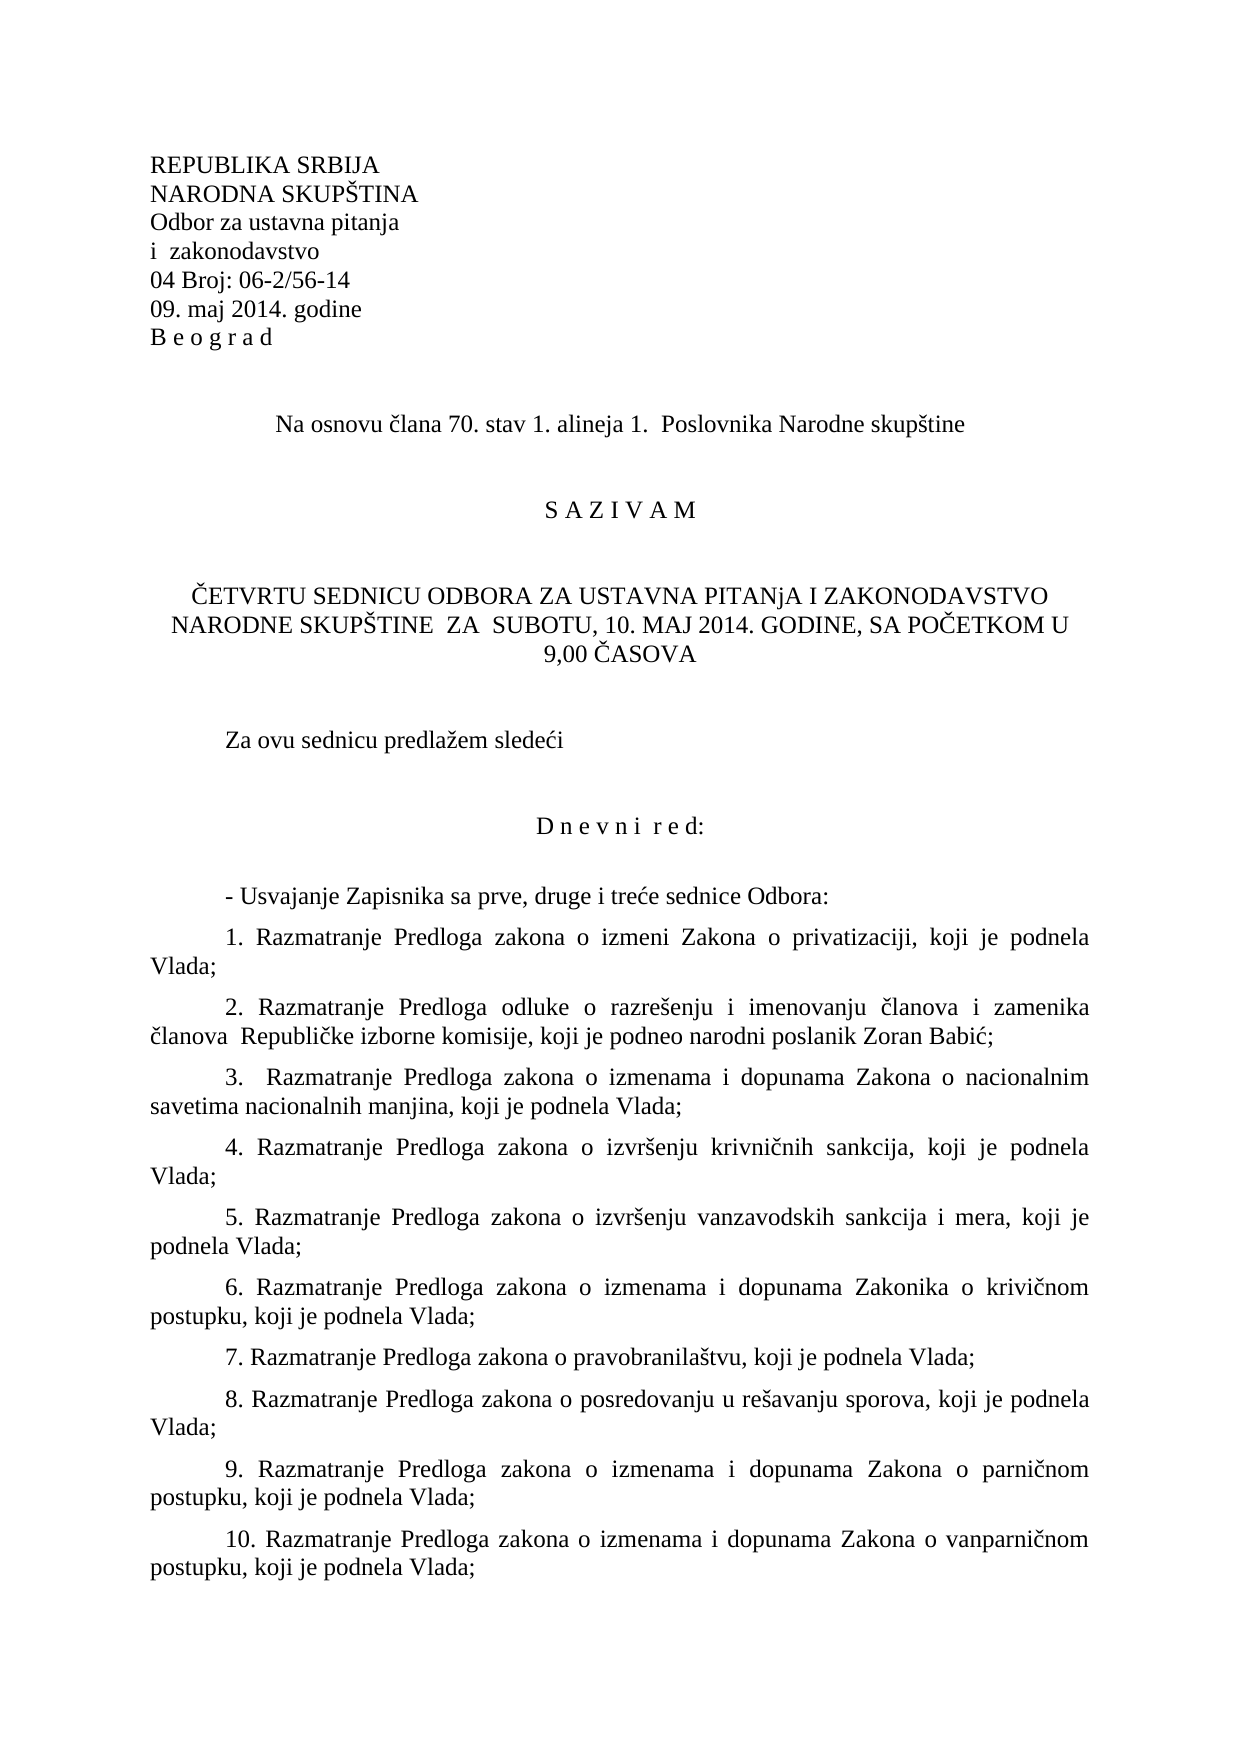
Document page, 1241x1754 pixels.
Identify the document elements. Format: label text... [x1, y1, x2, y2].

text REPUBLIKA SRBIJA [150, 150, 1090, 179]
text 04 Broj: 06-2/56-14 [150, 265, 1090, 294]
text 1. Razmatranje Predloga zakona o izmeni Zakona o privatizaciji, koji je podnela Vlada; [150, 922, 1090, 980]
text i zakonodavstvo [150, 236, 1090, 265]
text 09. maj 2014. godine [150, 294, 1090, 322]
text S A Z I V A M [150, 495, 1090, 524]
text - Usvajanje Zapisnika sa prve, druge i treće sednice Odbora: [150, 881, 1090, 910]
text 4. Razmatranje Predloga zakona o izvršenju krivničnih sankcija, koji je podnela Vlada; [150, 1132, 1090, 1190]
text 5. Razmatranje Predloga zakona o izvršenju vanzavodskih sankcija i mera, koji je podnela Vlada; [150, 1202, 1090, 1260]
text D n e v n i r e d: [150, 811, 1090, 840]
text NARODNE SKUPŠTINE ZA SUBOTU, 10. MAJ 2014. GODINE, SA POČETKOM U 9,00 ČASOVA [150, 610, 1090, 667]
text 6. Razmatranje Predloga zakona o izmenama i dopunama Zakonika o krivičnom postupku, koji je podnela Vlada; [150, 1272, 1090, 1330]
text ČETVRTU SEDNICU ODBORA ZA USTAVNA PITANjA I ZAKONODAVSTVO [150, 581, 1090, 610]
text Na osnovu člana 70. stav 1. alineja 1. Poslovnika Narodne skupštine [150, 409, 1090, 437]
text 2. Razmatranje Predloga odluke o razrešenju i imenovanju članova i zamenika članova Republičke izborne komisije, koji je podneo narodni poslanik Zoran Babić; [150, 992, 1090, 1050]
text Odbor za ustavna pitanja [150, 207, 1090, 236]
text 8. Razmatranje Predloga zakona o posredovanju u rešavanju sporova, koji je podnela Vlada; [150, 1384, 1090, 1441]
text 10. Razmatranje Predloga zakona o izmenama i dopunama Zakona o vanparničnom postupku, koji je podnela Vlada; [150, 1524, 1090, 1581]
text NARODNA SKUPŠTINA [150, 179, 1090, 207]
text 3. Razmatranje Predloga zakona o izmenama i dopunama Zakona o nacionalnim savetima nacionalnih manjina, koji je podnela Vlada; [150, 1062, 1090, 1120]
text 9. Razmatranje Predloga zakona o izmenama i dopunama Zakona o parničnom postupku, koji je podnela Vlada; [150, 1454, 1090, 1511]
text B e o g r a d [150, 322, 1090, 351]
text Za ovu sednicu predlažem sledeći [150, 725, 1090, 754]
text 7. Razmatranje Predloga zakona o pravobranilaštvu, koji je podnela Vlada; [150, 1342, 1090, 1371]
